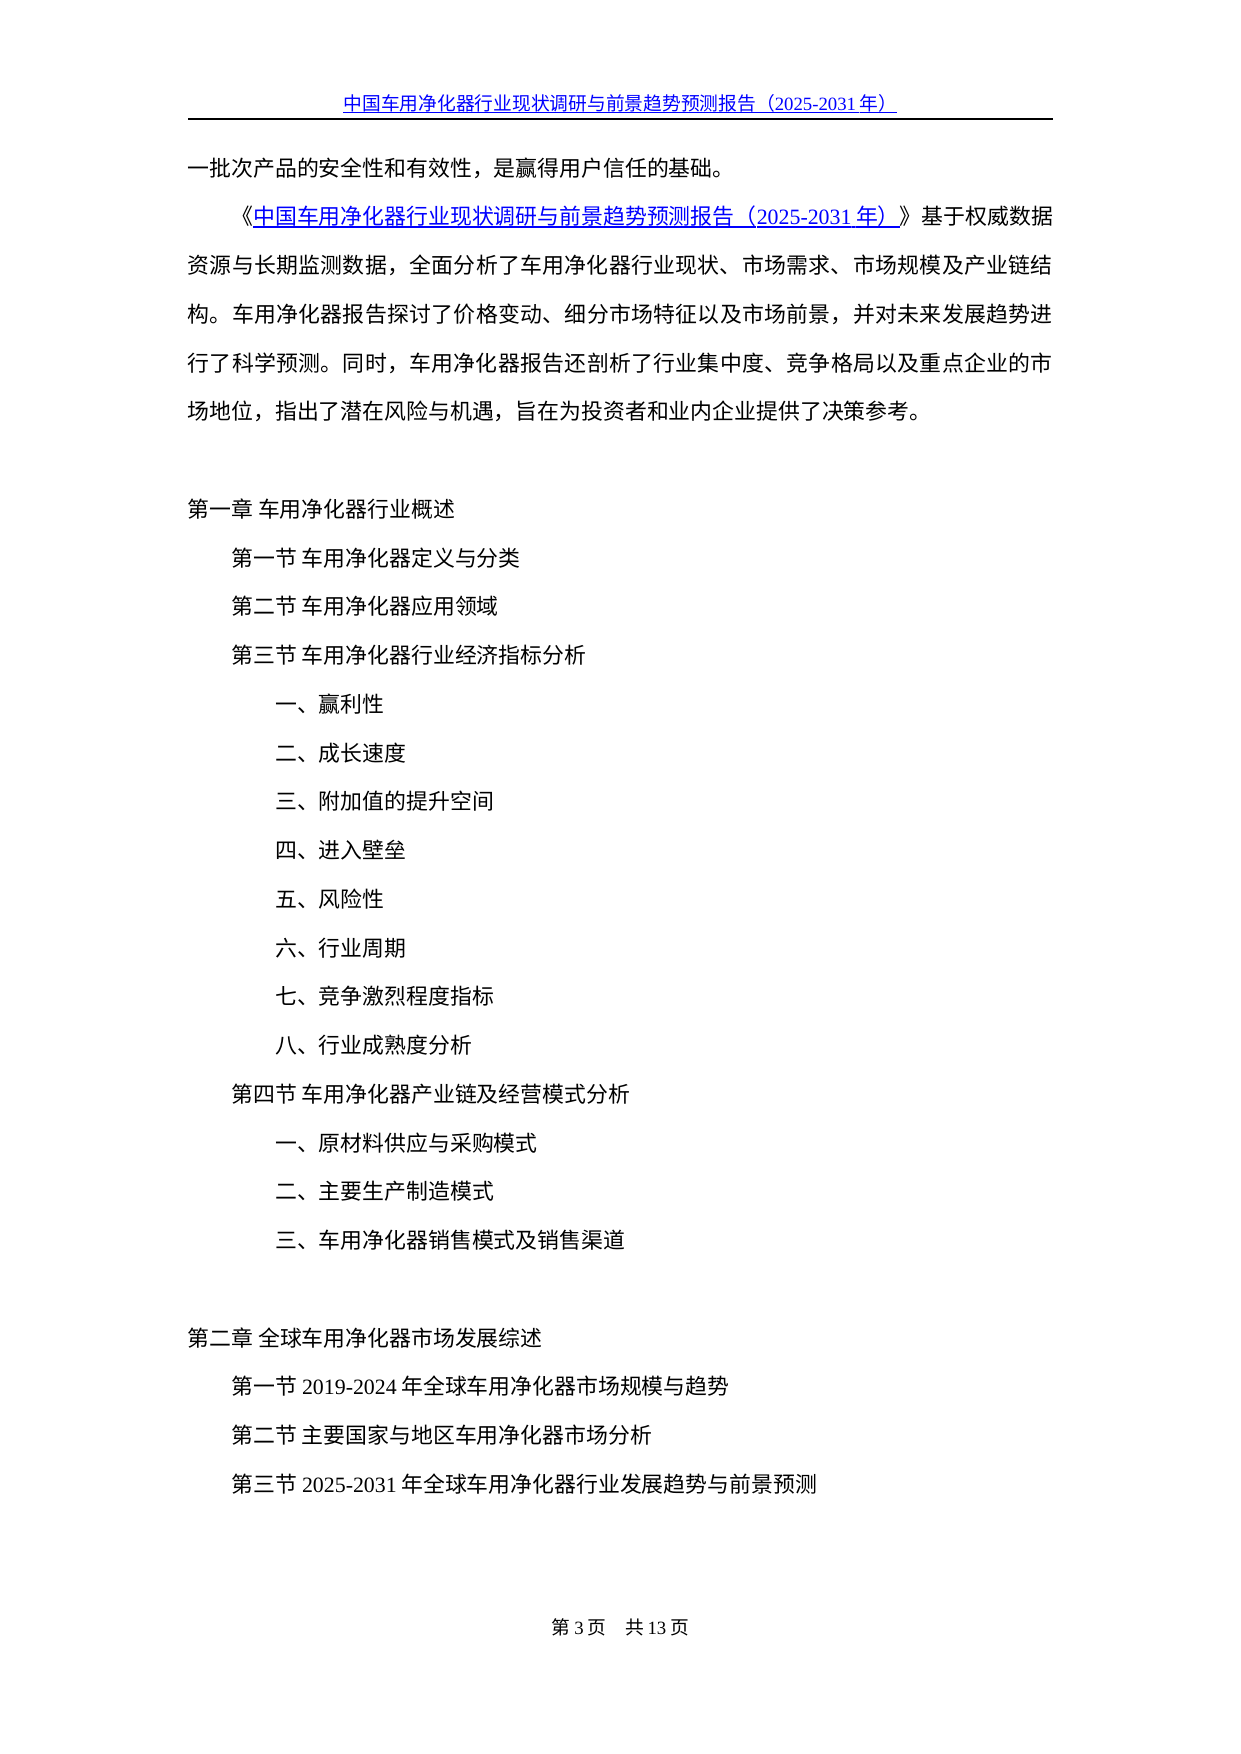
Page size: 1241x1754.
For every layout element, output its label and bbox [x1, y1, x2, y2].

text [187, 150, 1053, 1499]
